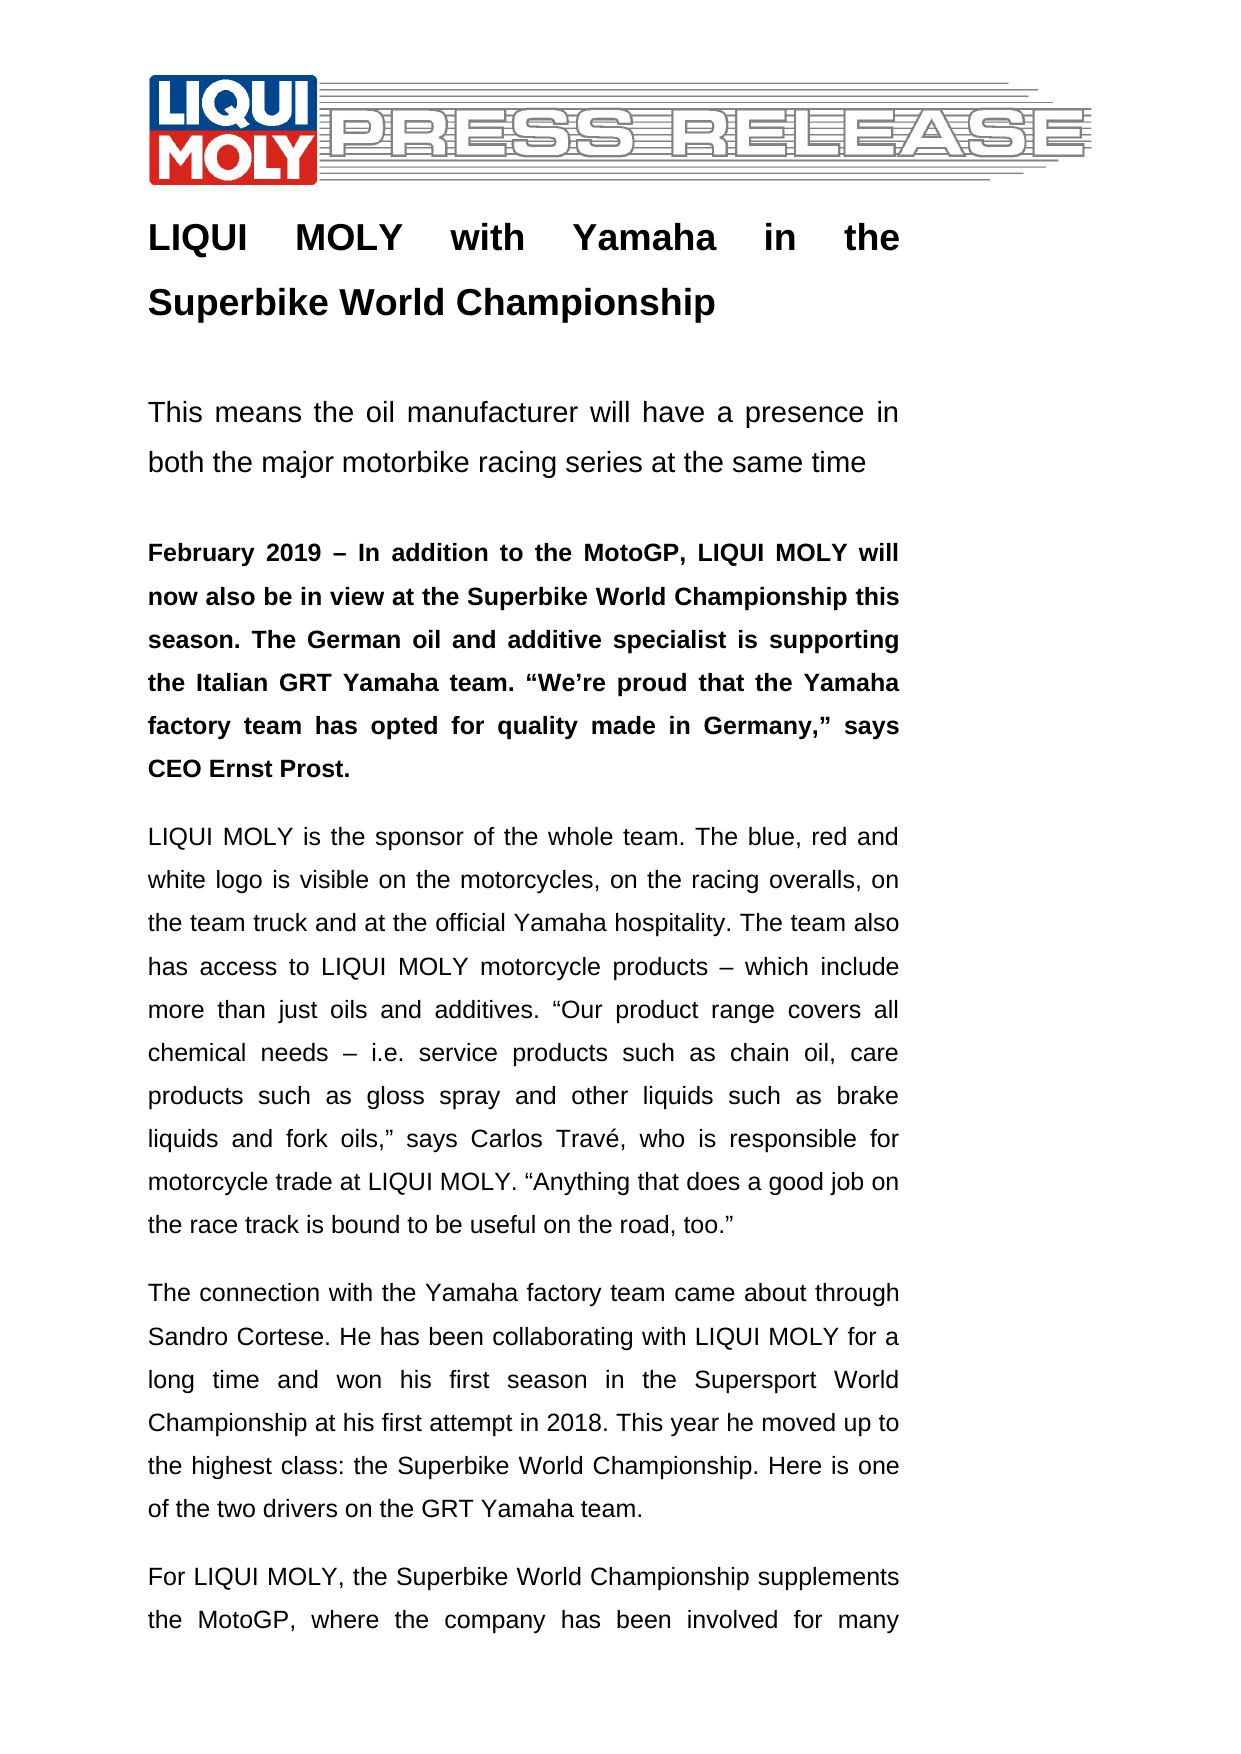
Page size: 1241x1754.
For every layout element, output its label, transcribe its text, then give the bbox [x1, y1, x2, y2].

text This means the oil manufacturer will have a presence in both the major motorbike racing series at the same time [148, 395, 901, 478]
picture [147, 73, 1092, 187]
text The connection with the Yamaha factory team came about through Sandro Cortese. He has been collaborating with LIQUI MOLY for a long time and won his first season in the Supersport World Championship at his first attempt in 2018. This year he moved up to the highest class: the Superbike World Championship. Here is one of the two drivers on the GRT Yamaha team. [148, 1278, 901, 1523]
text February 2019 – In addition to the MotoGP, LIQUI MOLY will now also be in view at the Superbike World Championship this season. The German oil and additive specialist is supporting the Italian GRT Yamaha team. “We’re proud that the Yamaha factory team has opted for quality made in Germany,” says CEO Ernst Prost. [148, 538, 901, 783]
text LIQUI MOLY with Yamaha in the Superbike World Championship [148, 215, 901, 323]
text LIQUI MOLY is the sponsor of the whole team. The blue, red and white logo is visible on the motorcycles, on the racing overalls, on the team truck and at the official Yamaha hospitality. The team also has access to LIQUI MOLY motorcycle products – which include more than just oils and additives. “Our product range covers all chemical needs – i.e. service products such as chain oil, care products such as gloss spray and other liquids such as brake liquids and fork oils,” says Carlos Travé, who is responsible for motorcycle trade at LIQUI MOLY. “Anything that does a good job on the race track is bound to be useful on the road, too.” [148, 822, 901, 1239]
